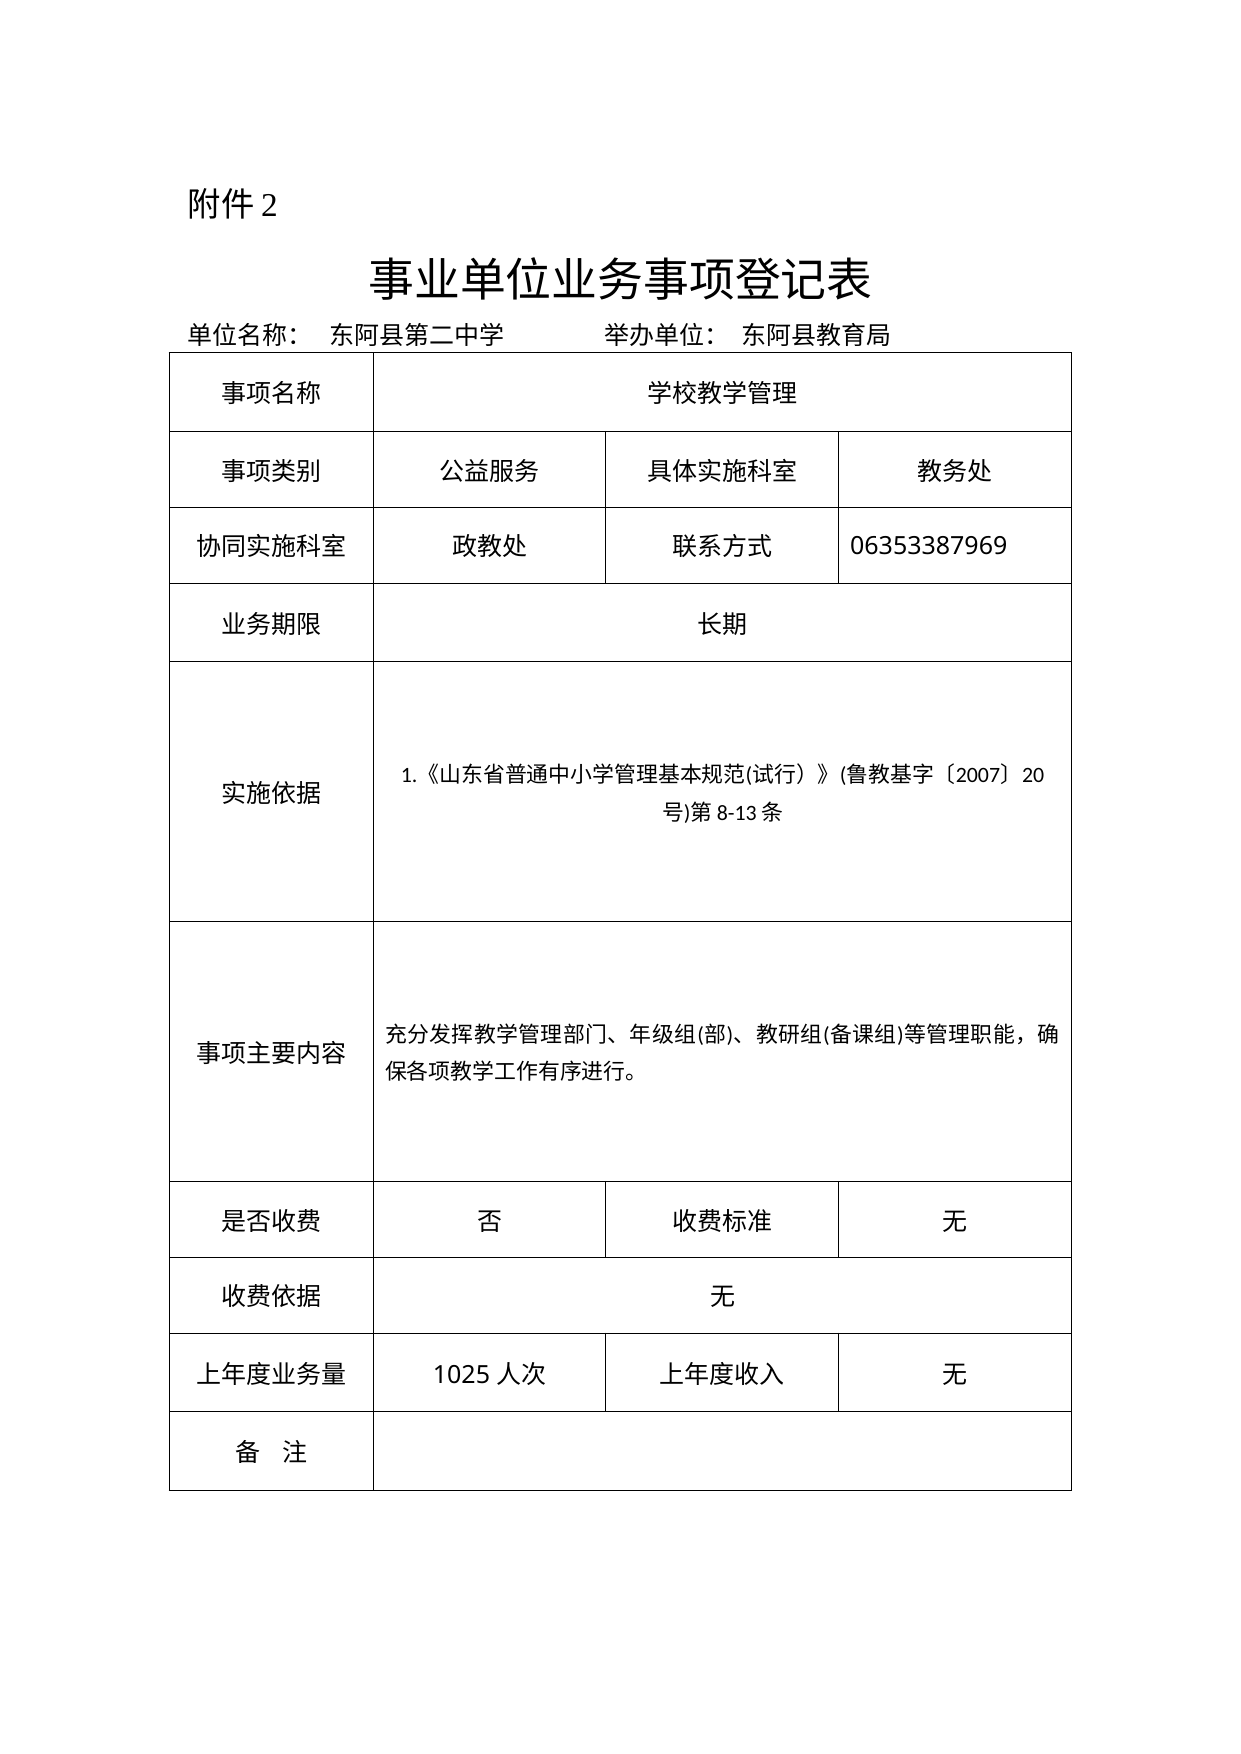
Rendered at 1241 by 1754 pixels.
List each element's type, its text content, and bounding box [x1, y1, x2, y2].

table_cell 协同实施科室 [170, 508, 373, 582]
text 单位名称： 东阿县第二中学 举办单位： 东阿县教育局 [187, 314, 1053, 352]
text 附件2 [187, 164, 1053, 239]
table_cell 具体实施科室 [606, 432, 838, 507]
table_cell [374, 1412, 1071, 1490]
table_cell 事项主要内容 [170, 922, 373, 1181]
table_cell 公益服务 [374, 432, 605, 507]
table_cell 1025 人次 [374, 1334, 605, 1411]
table_cell 教务处 [839, 432, 1071, 507]
table_cell 1.《山东省普通中小学管理基本规范(试行）》(鲁教基字〔2007〕20号)第8-13条 [374, 662, 1071, 921]
table_cell 收费标准 [606, 1182, 838, 1257]
table_cell 无 [374, 1258, 1071, 1332]
table_cell 收费依据 [170, 1258, 373, 1332]
table_cell 实施依据 [170, 662, 373, 921]
table_cell 业务期限 [170, 584, 373, 661]
table_cell 无 [839, 1182, 1071, 1257]
table_cell 否 [374, 1182, 605, 1257]
table_header 学校教学管理 [374, 353, 1071, 431]
table_cell 是否收费 [170, 1182, 373, 1257]
table_cell 无 [839, 1334, 1071, 1411]
table_cell 备 注 [170, 1412, 373, 1490]
table_cell 上年度业务量 [170, 1334, 373, 1411]
table_cell 长期 [374, 584, 1071, 661]
table_cell 上年度收入 [606, 1334, 838, 1411]
table_cell 联系方式 [606, 508, 838, 582]
table_cell 06353387969 [839, 508, 1071, 582]
text 事业单位业务事项登记表 [187, 239, 1053, 314]
table_cell 政教处 [374, 508, 605, 582]
table_cell 事项类别 [170, 432, 373, 507]
table_cell 充分发挥教学管理部门、年级组(部)、教研组(备课组)等管理职能，确保各项教学工作有序进行。 [374, 922, 1071, 1181]
table_header 事项名称 [170, 353, 373, 431]
